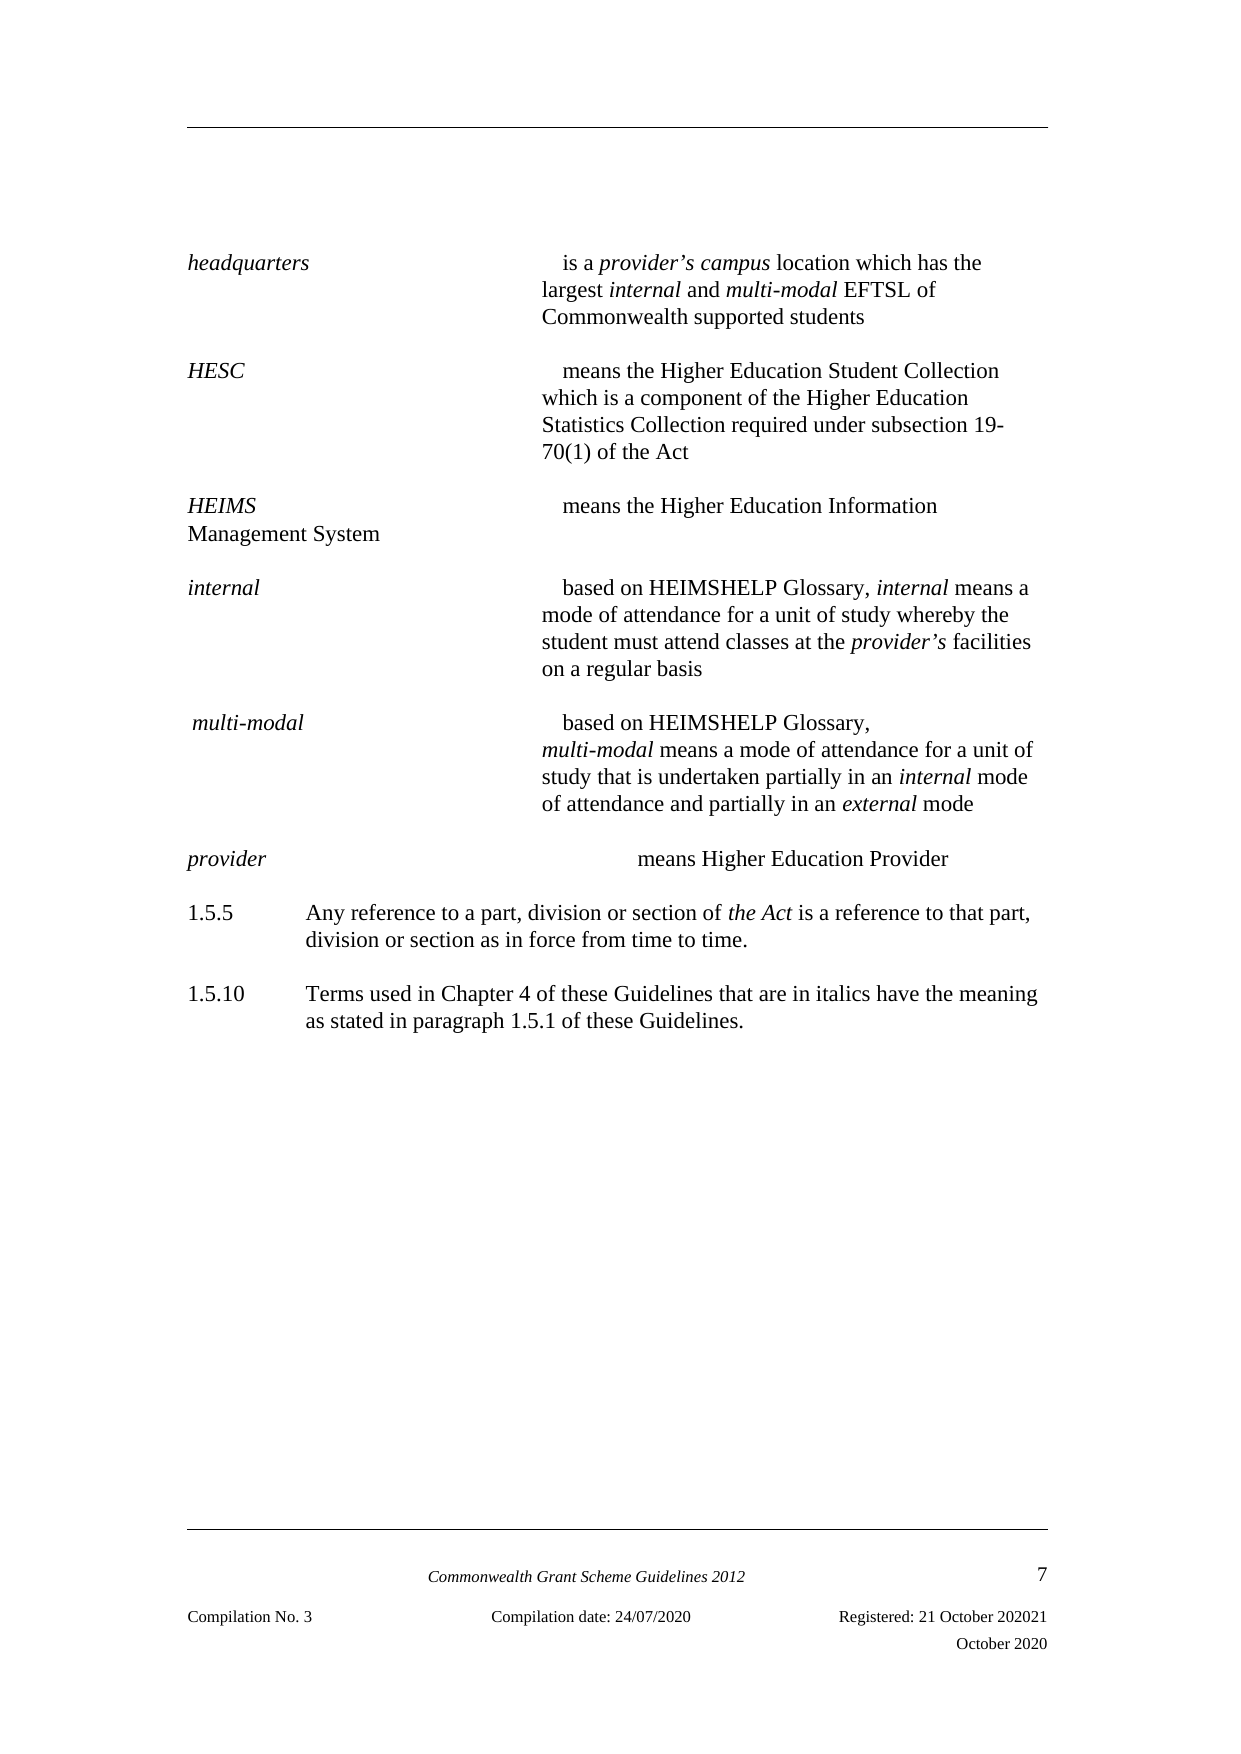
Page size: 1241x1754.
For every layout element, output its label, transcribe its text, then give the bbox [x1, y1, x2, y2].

text internal based on HEIMSHELP Glossary, internal means a mode of attendance for a unit of study whereby the student must attend classes at the provider’s facilities on a regular basis [187, 573, 1048, 681]
text 1.5.10 Terms used in Chapter 4 of these Guidelines that are in italics have the meaning as stated in paragraph 1.5.1 of these Guidelines. [187, 979, 1048, 1033]
text headquarters is a provider’s campus location which has the largest internal and multi-modal EFTSL of Commonwealth supported students [187, 248, 1048, 329]
text 1.5.5 Any reference to a part, division or section of the Act is a reference to that part, division or section as in force from time to time. [187, 898, 1048, 952]
text HEIMS means the Higher Education Information Management System [187, 492, 1048, 546]
text multi-modal based on HEIMSHELP Glossary, multi-modal means a mode of attendance for a unit of study that is undertaken partially in an internal mode of attendance and partially in an external mode [192, 708, 1048, 817]
text provider means Higher Education Provider [187, 844, 1048, 871]
text HESC means the Higher Education Student Collection which is a component of the Higher Education Statistics Collection required under subsection 19-70(1) of the Act [187, 356, 1048, 465]
